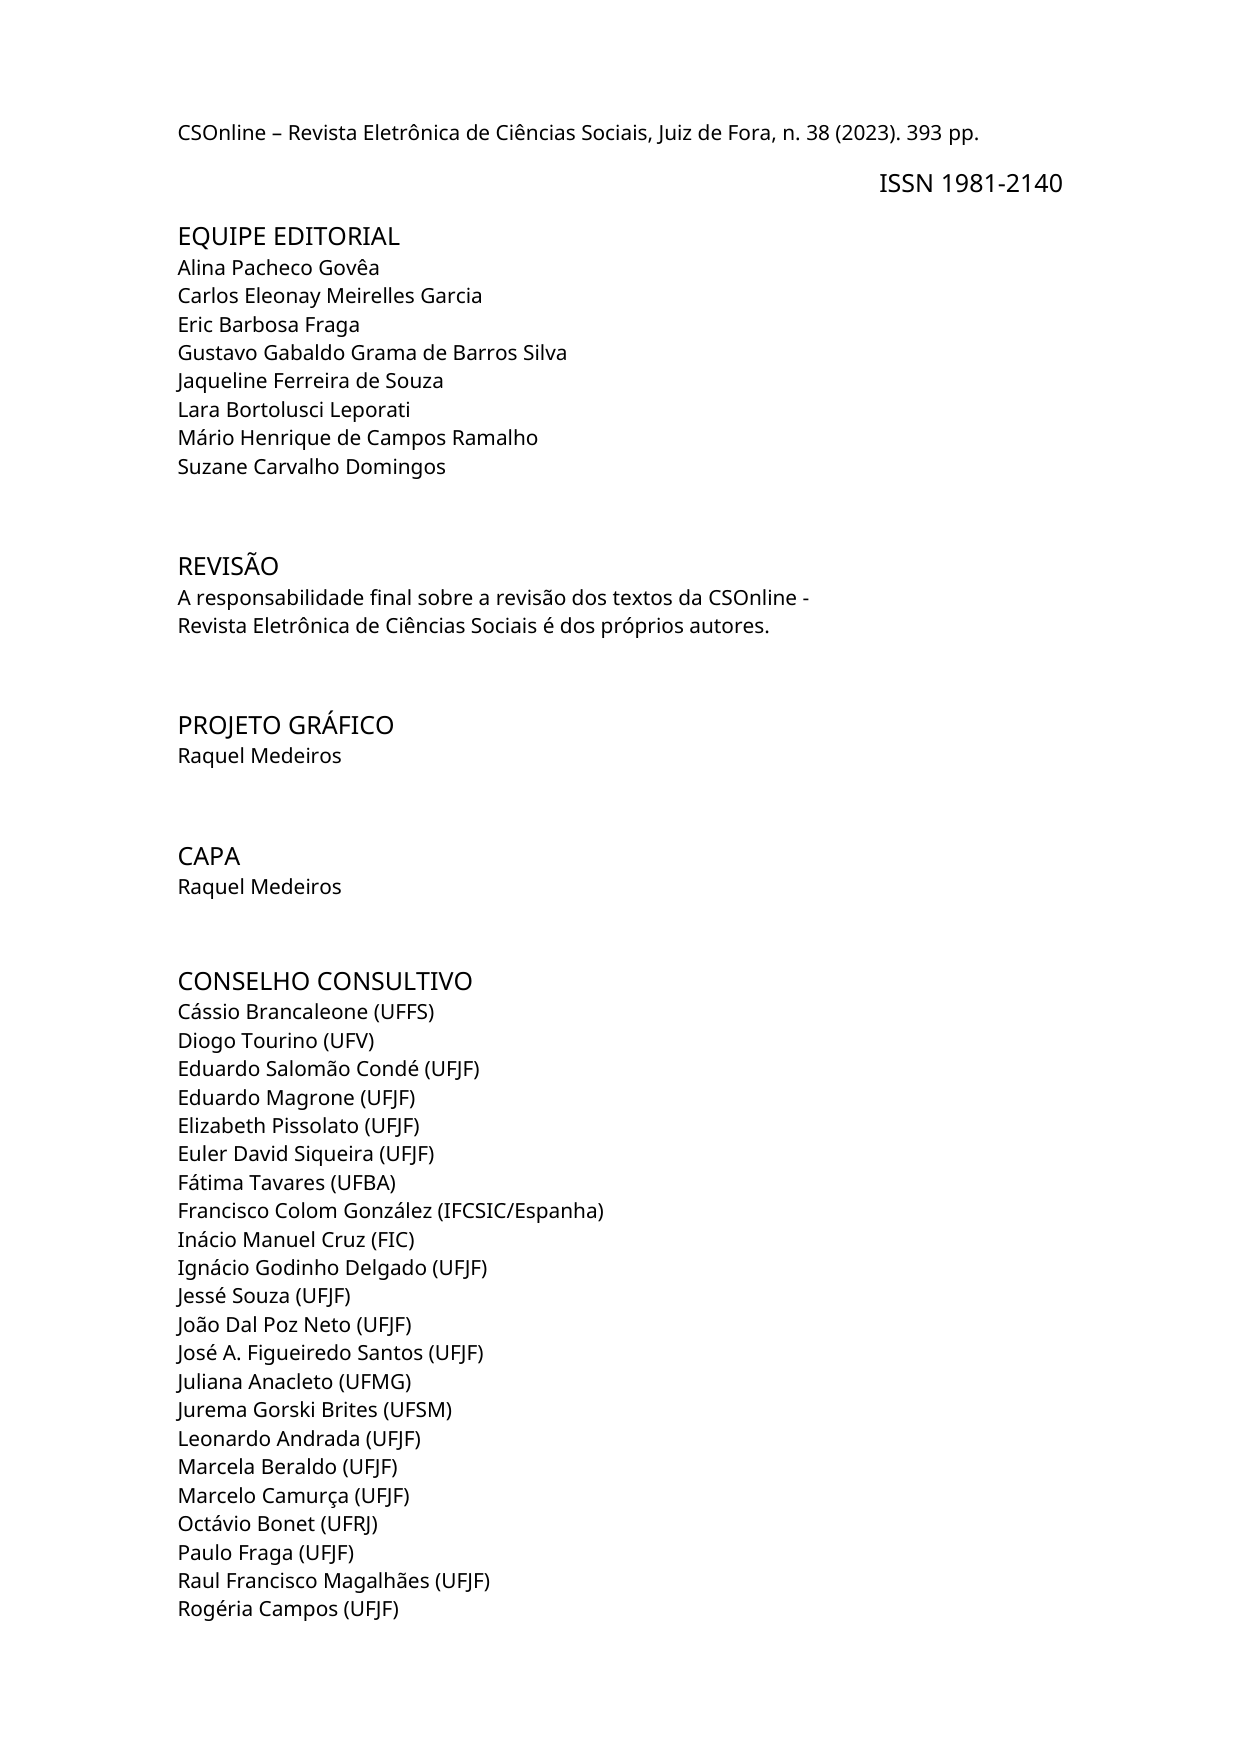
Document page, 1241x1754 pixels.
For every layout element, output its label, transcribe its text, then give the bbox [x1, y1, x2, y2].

text Diogo Tourino (UFV) [177, 1026, 1063, 1054]
text Marcelo Camurça (UFJF) [177, 1481, 1063, 1509]
text Elizabeth Pissolato (UFJF) [177, 1111, 1063, 1139]
text Paulo Fraga (UFJF) [177, 1538, 1063, 1566]
text Cássio Brancaleone (UFFS) [177, 997, 1063, 1026]
text Ignácio Godinho Delgado (UFJF) [177, 1253, 1063, 1282]
text Octávio Bonet (UFRJ) [177, 1509, 1063, 1538]
text Suzane Carvalho Domingos [177, 452, 1063, 480]
text Gustavo Gabaldo Grama de Barros Silva [177, 338, 1063, 367]
text Eduardo Salomão Condé (UFJF) [177, 1054, 1063, 1083]
text CAPA [177, 838, 1063, 872]
text Jaqueline Ferreira de Souza [177, 367, 1063, 395]
text Raul Francisco Magalhães (UFJF) [177, 1566, 1063, 1594]
text ISSN 1981-2140 [177, 165, 1063, 199]
text Eric Barbosa Fraga [177, 310, 1063, 338]
text José A. Figueiredo Santos (UFJF) [177, 1338, 1063, 1367]
text Jessé Souza (UFJF) [177, 1282, 1063, 1310]
text EQUIPE EDITORIAL [177, 219, 1063, 253]
text Marcela Beraldo (UFJF) [177, 1452, 1063, 1481]
text Eduardo Magrone (UFJF) [177, 1083, 1063, 1111]
text A responsabilidade final sobre a revisão dos textos da CSOnline - [177, 583, 1063, 611]
text Leonardo Andrada (UFJF) [177, 1424, 1063, 1452]
text Lara Bortolusci Leporati [177, 395, 1063, 423]
text PROJETO GRÁFICO [177, 708, 1063, 742]
text Carlos Eleonay Meirelles Garcia [177, 281, 1063, 310]
text Inácio Manuel Cruz (FIC) [177, 1225, 1063, 1253]
text Euler David Siqueira (UFJF) [177, 1139, 1063, 1168]
text CONSELHO CONSULTIVO [177, 963, 1063, 997]
text Raquel Medeiros [177, 742, 1063, 770]
text Raquel Medeiros [177, 872, 1063, 901]
text João Dal Poz Neto (UFJF) [177, 1310, 1063, 1338]
text CSOnline – Revista Eletrônica de Ciências Sociais, Juiz de Fora, n. 38 (2023). 393 pp. [177, 118, 1063, 147]
text Revista Eletrônica de Ciências Sociais é dos próprios autores. [177, 611, 1063, 639]
text Jurema Gorski Brites (UFSM) [177, 1395, 1063, 1424]
text Rogéria Campos (UFJF) [177, 1594, 1063, 1623]
text REVISÃO [177, 548, 1063, 583]
text Francisco Colom González (IFCSIC/Espanha) [177, 1196, 1063, 1225]
text Fátima Tavares (UFBA) [177, 1168, 1063, 1196]
text Alina Pacheco Govêa [177, 253, 1063, 281]
text Mário Henrique de Campos Ramalho [177, 423, 1063, 452]
text Juliana Anacleto (UFMG) [177, 1367, 1063, 1395]
